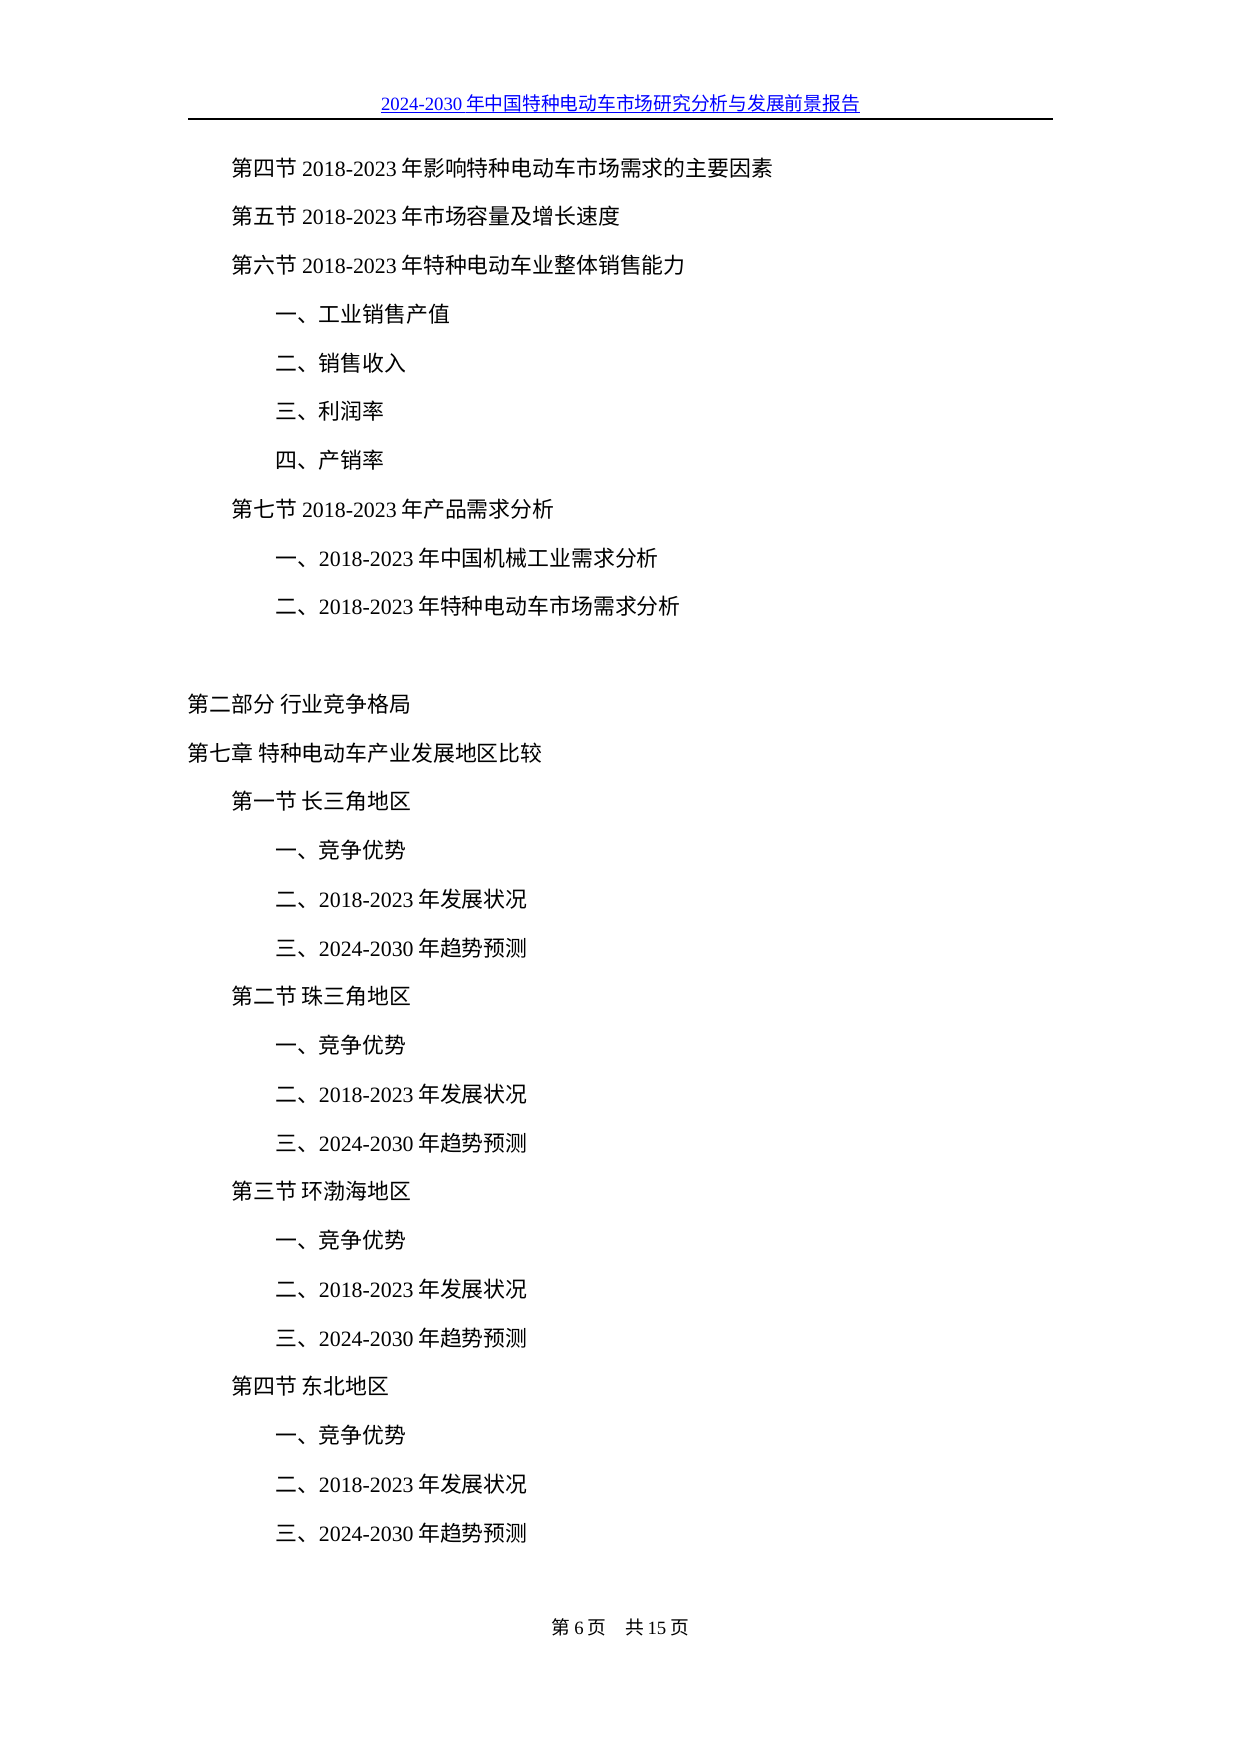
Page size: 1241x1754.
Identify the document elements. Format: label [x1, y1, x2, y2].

text [187, 150, 1053, 1548]
